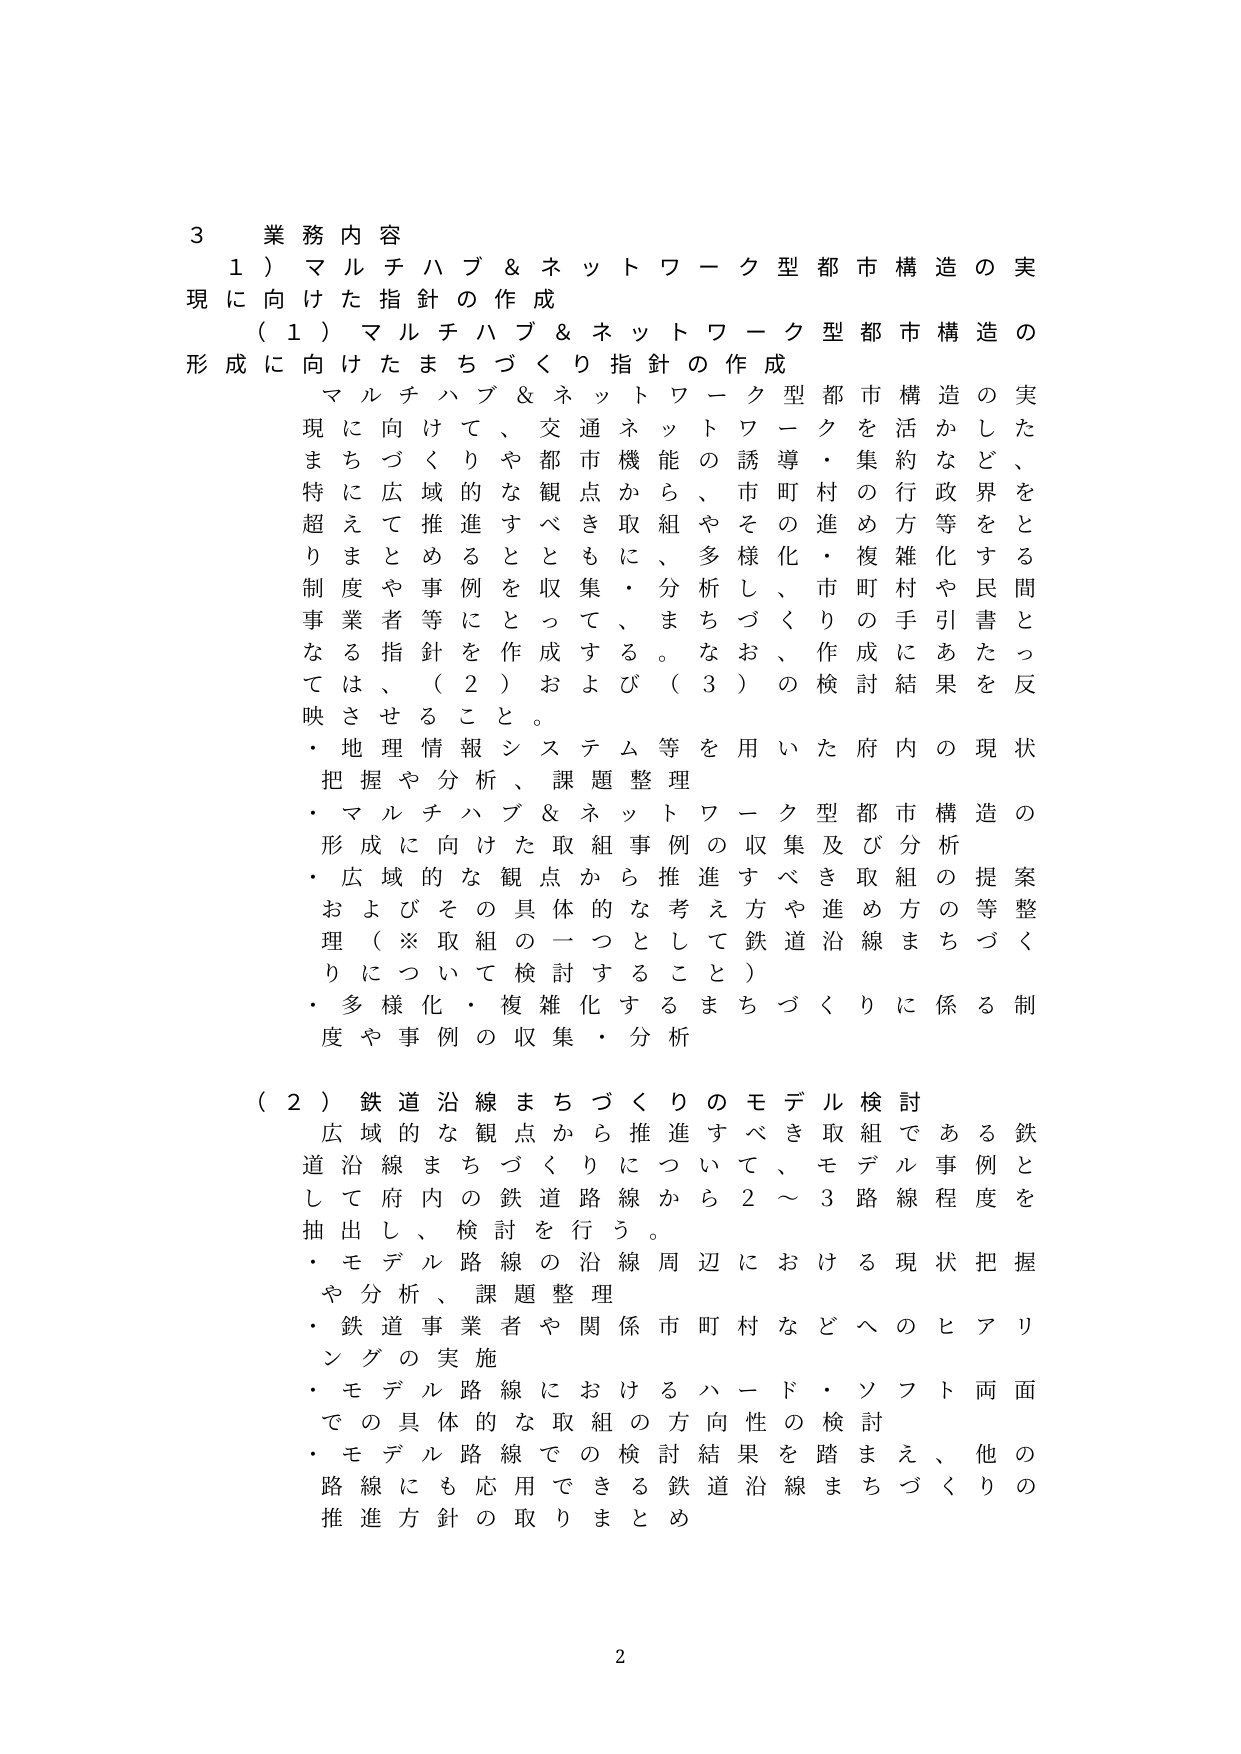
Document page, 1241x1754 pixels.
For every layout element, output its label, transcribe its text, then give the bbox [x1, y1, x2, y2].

text ・マルチハブ＆ネットワーク型都市構造の形成に向けた取組事例の収集及び分析 [283, 796, 1054, 860]
text ・多様化・複雑化するまちづくりに係る制度や事例の収集・分析 [283, 988, 1054, 1052]
text （２）鉄道沿線まちづくりのモデル検討 [186, 1084, 1054, 1116]
text ・モデル路線の沿線周辺における現状把握や分析、課題整理 [283, 1245, 1054, 1309]
list 広域的な観点から推進すべき取組である鉄道沿線まちづくりについて、モデル事例として府内の鉄道路線から２～３路線程度を抽出し、検討を行う。 [290, 1116, 1054, 1245]
text ・モデル路線におけるハード・ソフト両面での具体的な取組の方向性の検討 [283, 1373, 1054, 1437]
text ３ 業務内容 [186, 218, 1054, 250]
text ・広域的な観点から推進すべき取組の提案およびその具体的な考え方や進め方の等整理（※取組の一つとして鉄道沿線まちづくりについて検討すること） [283, 860, 1054, 988]
text ・鉄道事業者や関係市町村などへのヒアリングの実施 [283, 1309, 1054, 1373]
list マルチハブ＆ネットワーク型都市構造の実現に向けて、交通ネットワークを活かしたまちづくりや都市機能の誘導・集約など、特に広域的な観点から、市町村の行政界を超えて推進すべき取組やその進め方等をとりまとめるとともに、多様化・複雑化する制度や事例を収集・分析し、市町村や民間事業者等にとって、まちづくりの手引書となる指針を作成する。なお、作成にあたっては、（２）および（３）の検討結果を反映させること。 [290, 378, 1054, 731]
text １）マルチハブ＆ネットワーク型都市構造の実現に向けた指針の作成 [186, 250, 1054, 314]
text ・地理情報システム等を用いた府内の現状把握や分析、課題整理 [283, 731, 1054, 796]
text （１）マルチハブ＆ネットワーク型都市構造の形成に向けたまちづくり指針の作成 [186, 314, 1054, 378]
text ・モデル路線での検討結果を踏まえ、他の路線にも応用できる鉄道沿線まちづくりの推進方針の取りまとめ [283, 1437, 1054, 1533]
